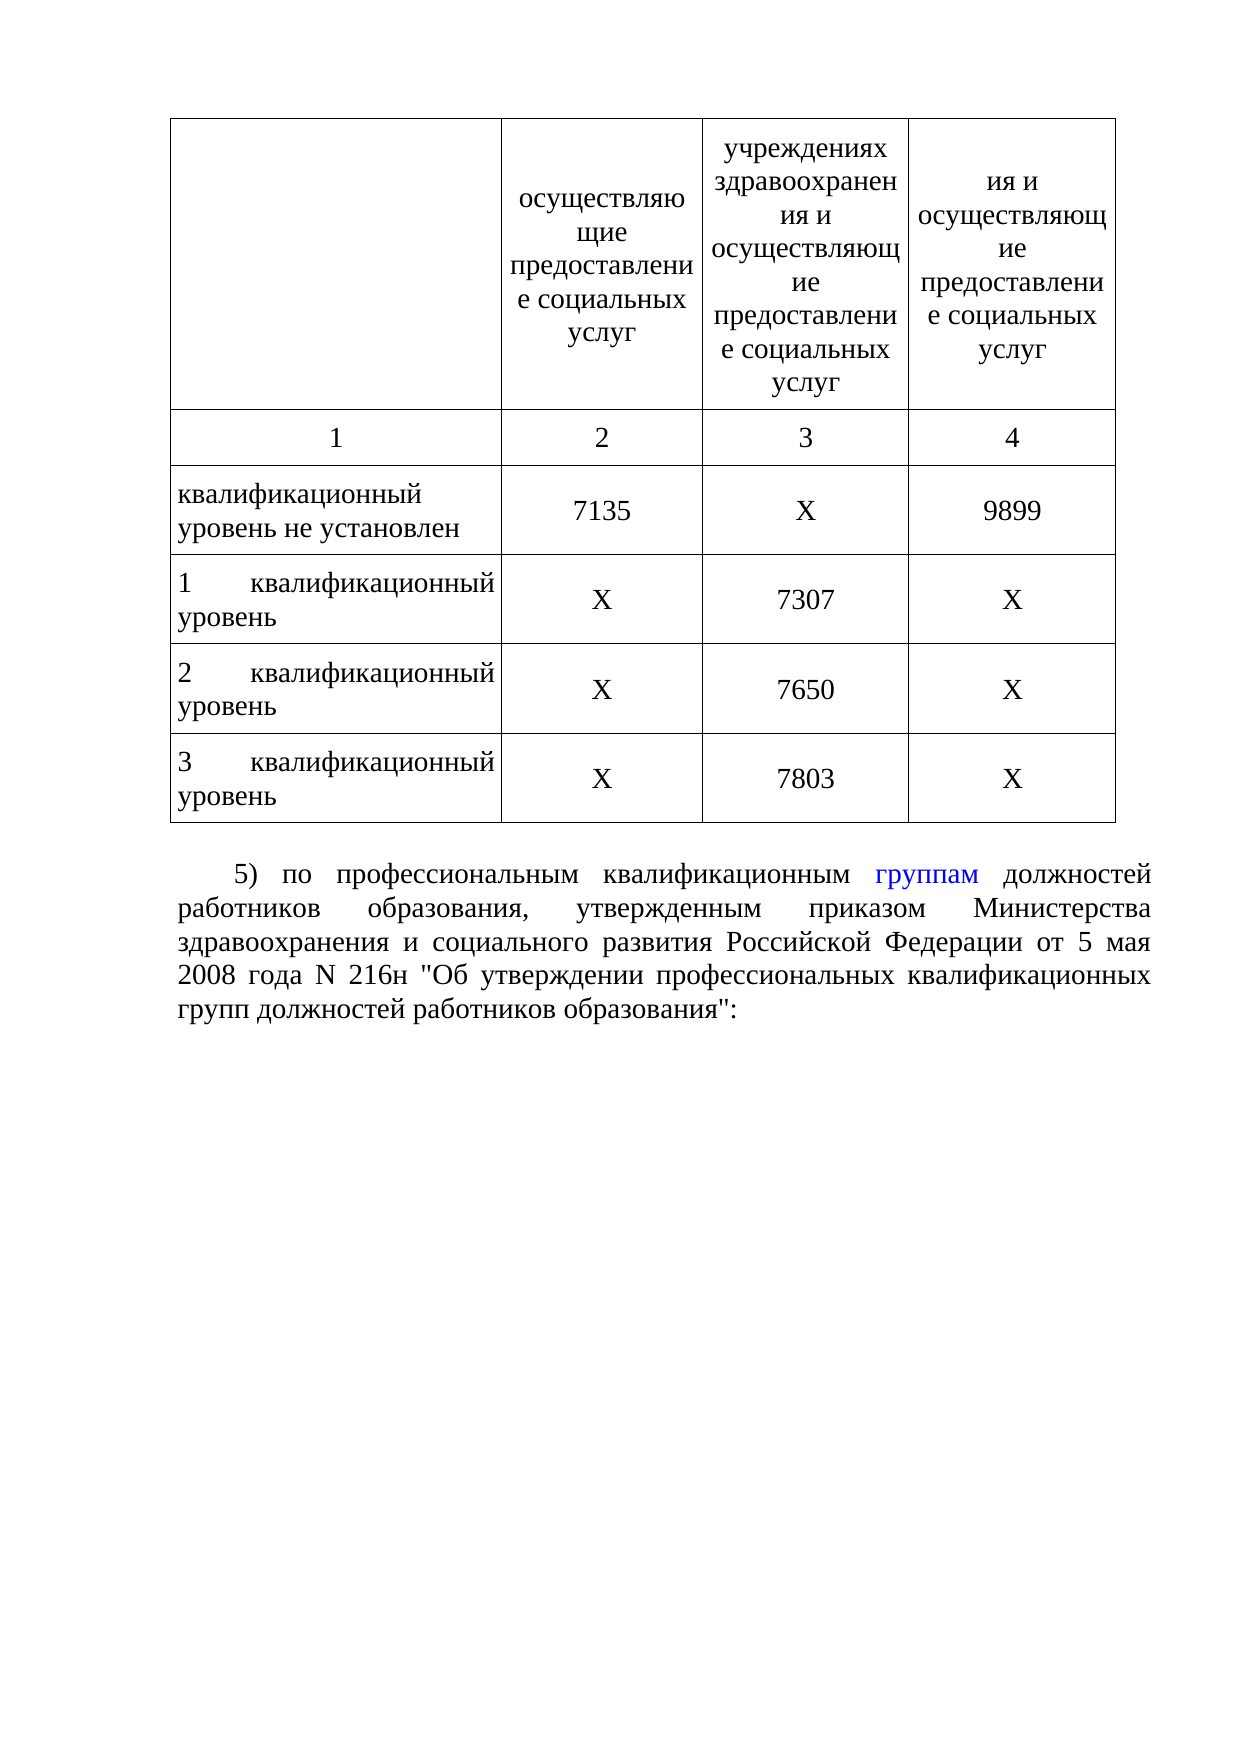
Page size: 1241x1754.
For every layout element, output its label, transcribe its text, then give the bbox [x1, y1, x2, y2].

table_cell X [909, 555, 1115, 643]
table_cell X [502, 555, 702, 643]
table_cell 3 [703, 410, 908, 464]
table_cell 7307 [703, 555, 908, 643]
table_cell X [703, 466, 908, 554]
table_cell X [502, 734, 702, 822]
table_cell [909, 119, 1115, 409]
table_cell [703, 119, 908, 409]
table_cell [502, 119, 702, 409]
table_cell 2 [502, 410, 702, 464]
table_cell X [909, 734, 1115, 822]
table_cell 2 квалификационный уровень [171, 644, 501, 733]
table_cell X [502, 644, 702, 733]
table_cell X [909, 644, 1115, 733]
table_cell квалификационный уровень не установлен [171, 466, 501, 554]
table_cell 9899 [909, 466, 1115, 554]
table_cell 7803 [703, 734, 908, 822]
table_cell 1 [171, 410, 501, 464]
table_cell 3 квалификационный уровень [171, 734, 501, 822]
table_cell 7135 [502, 466, 702, 554]
text 5) по профессиональным квалификационным группам должностей работников образования, утвержденным приказом Министерства здравоохранения и социального развития Российской Федерации от 5 мая 2008 года N 216н "Об утверждении профессиональных квалификационных групп должностей работников образования": [177, 857, 1152, 1024]
table_cell 1 квалификационный уровень [171, 555, 501, 643]
table_cell 7650 [703, 644, 908, 733]
table_cell 4 [909, 410, 1115, 464]
